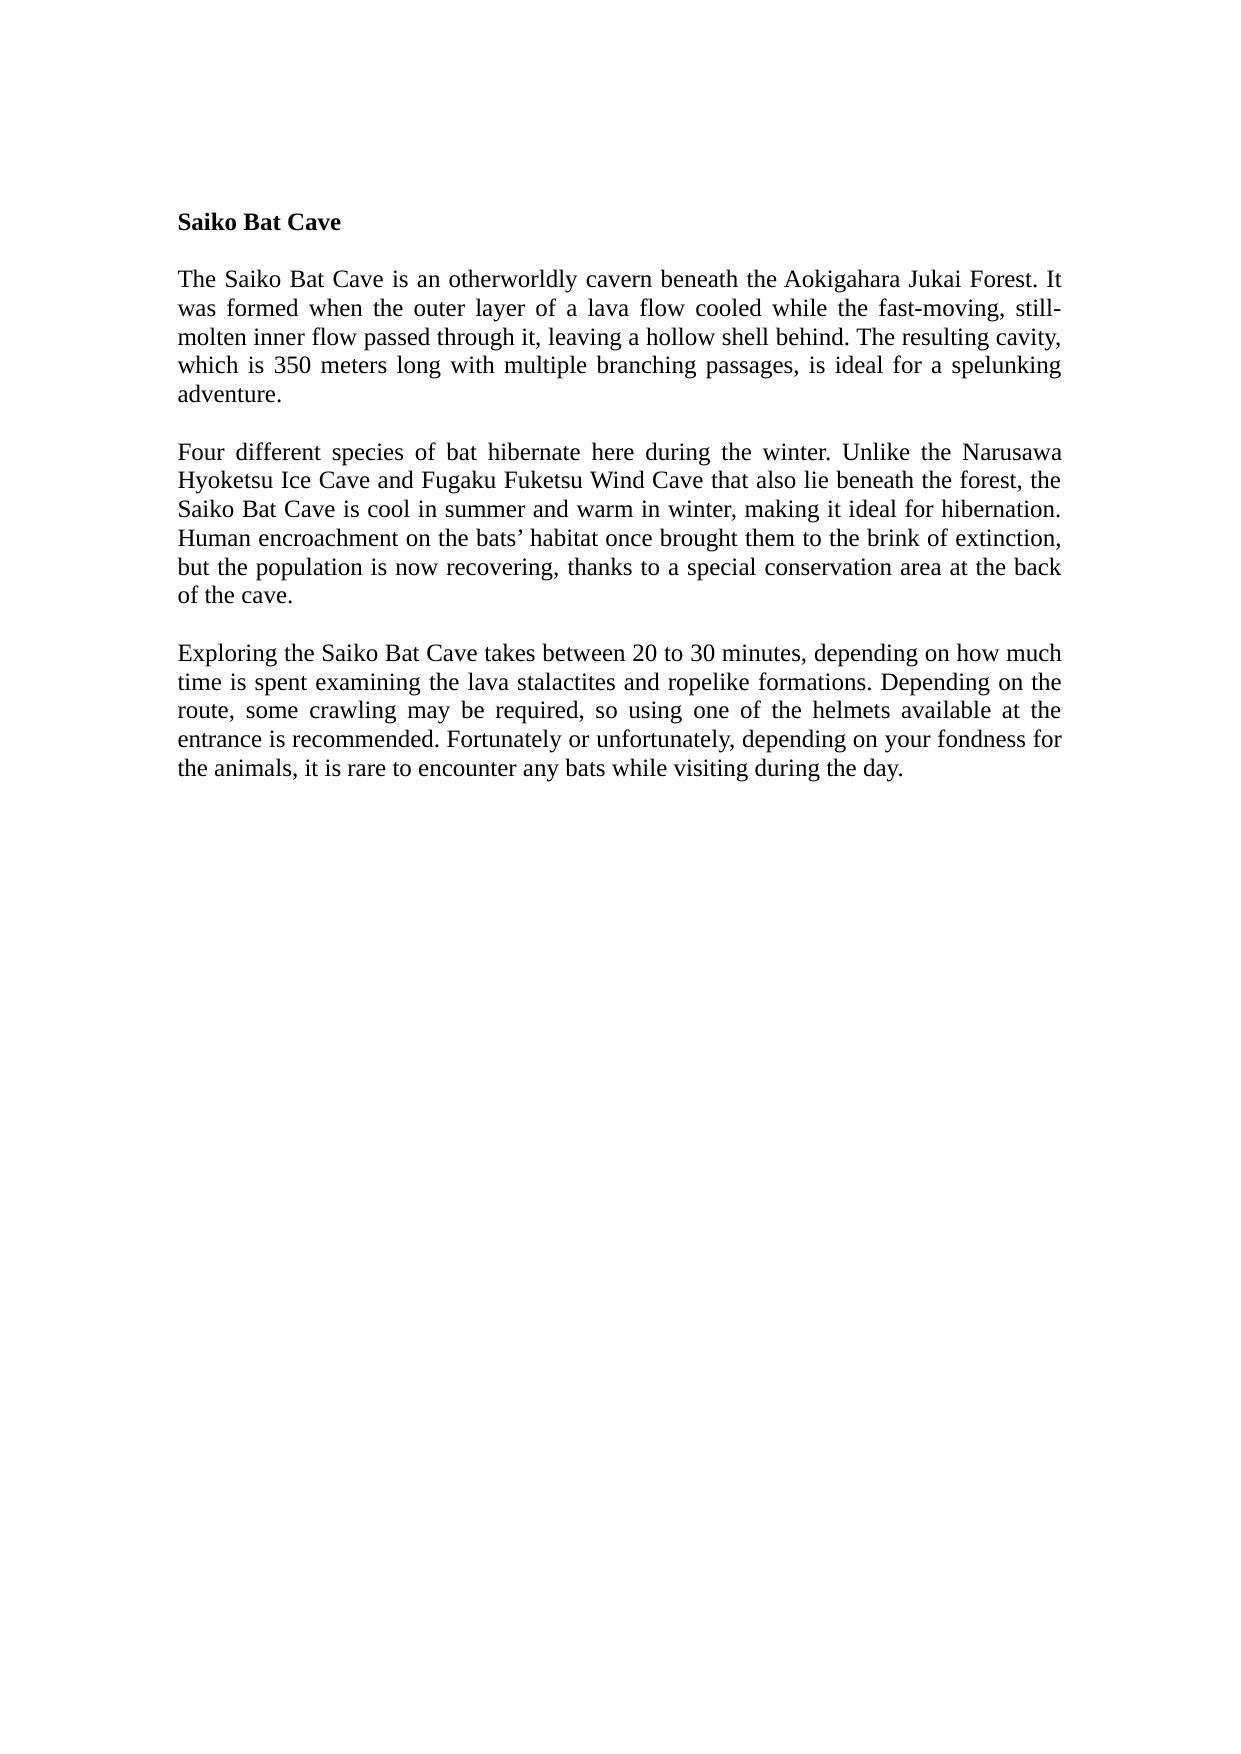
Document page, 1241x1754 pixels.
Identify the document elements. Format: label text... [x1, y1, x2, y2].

text Saiko Bat Cave [177, 207, 1063, 236]
text Four different species of bat hibernate here during the winter. Unlike the Narusawa Hyoketsu Ice Cave and Fugaku Fuketsu Wind Cave that also lie beneath the forest, the Saiko Bat Cave is cool in summer and warm in winter, making it ideal for hibernation. Human encroachment on the bats’ habitat once brought them to the brink of extinction, but the population is now recovering, thanks to a special conservation area at the back of the cave. [177, 437, 1063, 609]
text The Saiko Bat Cave is an otherworldly cavern beneath the Aokigahara Jukai Forest. It was formed when the outer layer of a lava flow cooled while the fast-moving, still-molten inner flow passed through it, leaving a hollow shell behind. The resulting cavity, which is 350 meters long with multiple branching passages, is ideal for a spelunking adventure. [177, 264, 1063, 408]
text Exploring the Saiko Bat Cave takes between 20 to 30 minutes, depending on how much time is spent examining the lava stalactites and ropelike formations. Depending on the route, some crawling may be required, so using one of the helmets available at the entrance is recommended. Fortunately or unfortunately, depending on your fondness for the animals, it is rare to encounter any bats while visiting during the day. [177, 638, 1063, 782]
